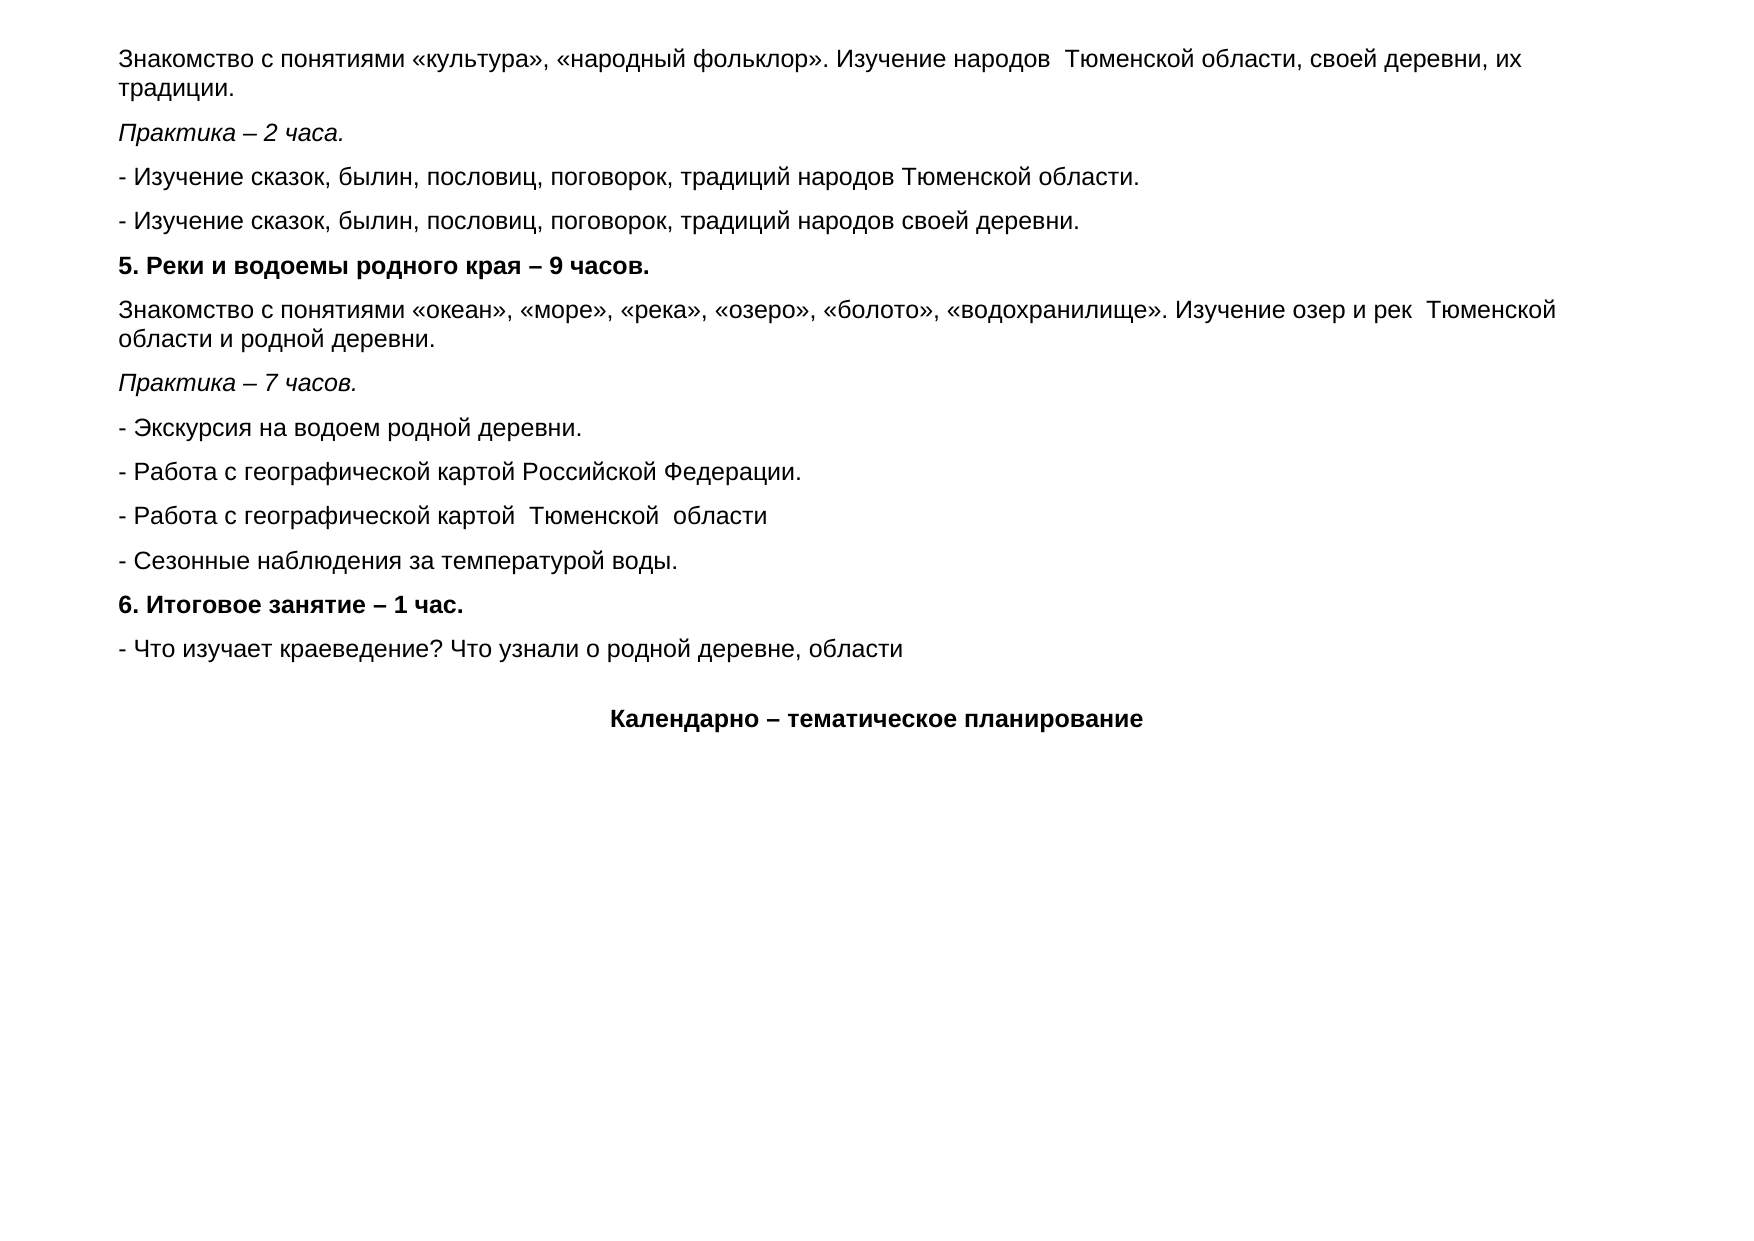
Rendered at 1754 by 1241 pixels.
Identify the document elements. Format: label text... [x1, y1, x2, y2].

text - Изучение сказок, былин, пословиц, поговорок, традиций народов своей деревни. [118, 206, 1636, 235]
text - Работа с географической картой Тюменской области [118, 501, 1636, 530]
text Знакомство с понятиями «культура», «народный фольклор». Изучение народов Тюменской области, своей деревни, их традиции. [118, 44, 1636, 102]
text 5. Реки и водоемы родного края – 9 часов. [118, 251, 1636, 279]
text - Что изучает краеведение? Что узнали о родной деревне, области [118, 634, 1636, 663]
text - Изучение сказок, былин, пословиц, поговорок, традиций народов Тюменской области. [118, 162, 1636, 191]
text - Сезонные наблюдения за температурой воды. [118, 546, 1636, 574]
text - Работа с географической картой Российской Федерации. [118, 457, 1636, 486]
text Знакомство с понятиями «океан», «море», «река», «озеро», «болото», «водохранилище». Изучение озер и рек Тюменской области и родной деревни. [118, 295, 1636, 352]
text Практика – 2 часа. [118, 117, 1636, 146]
text Календарно – тематическое планирование [118, 679, 1636, 733]
text Практика – 7 часов. [118, 368, 1636, 397]
text 6. Итоговое занятие – 1 час. [118, 590, 1636, 619]
text - Экскурсия на водоем родной деревни. [118, 412, 1636, 441]
